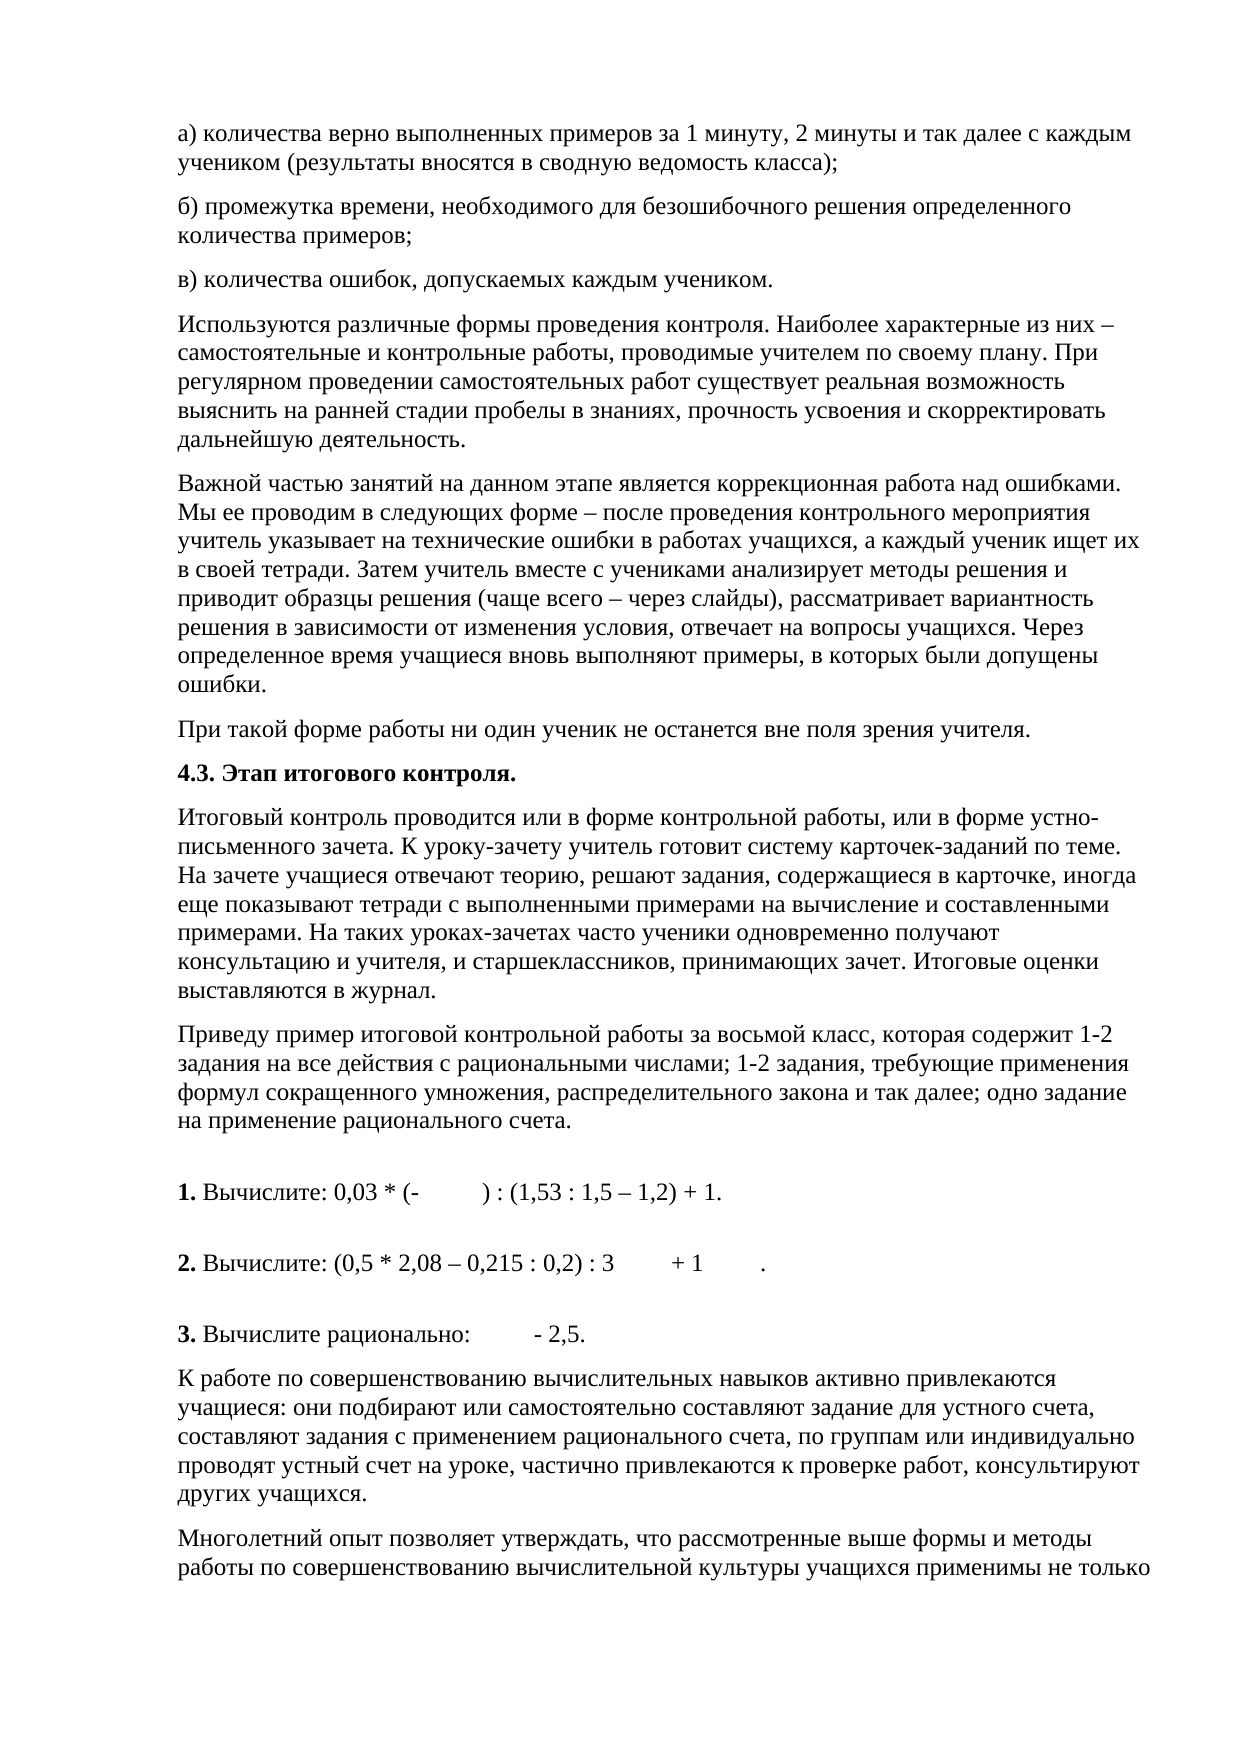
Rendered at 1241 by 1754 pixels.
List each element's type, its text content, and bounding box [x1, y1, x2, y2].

text 2. Вычислите: (0,5 * 2,08 – 0,215 : 0,2) : 3 + 1 . [177, 1221, 1152, 1277]
text 3. Вычислите рационально: - 2,5. [177, 1292, 1152, 1348]
text 4.3. Этап итогового контроля. [177, 758, 1152, 787]
text б) промежутка времени, необходимого для безошибочного решения определенного количества примеров; [177, 191, 1152, 249]
text Итоговый контроль проводится или в форме контрольной работы, или в форме устно-письменного зачета. К уроку-зачету учитель готовит систему карточек-заданий по теме. На зачете учащиеся отвечают теорию, решают задания, содержащиеся в карточке, иногда еще показывают тетради с выполненными примерами на вычисление и составленными примерами. На таких уроках-зачетах часто ученики одновременно получают консультацию и учителя, и старшеклассников, принимающих зачет. Итоговые оценки выставляются в журнал. [177, 802, 1152, 1004]
text Важной частью занятий на данном этапе является коррекционная работа над ошибками. Мы ее проводим в следующих форме – после проведения контрольного мероприятия учитель указывает на технические ошибки в работах учащихся, а каждый ученик ищет их в своей тетради. Затем учитель вместе с учениками анализирует методы решения и приводит образцы решения (чаще всего – через слайды), рассматривает вариантность решения в зависимости от изменения условия, отвечает на вопросы учащихся. Через определенное время учащиеся вновь выполняют примеры, в которых были допущены ошибки. [177, 468, 1152, 698]
text Приведу пример итоговой контрольной работы за восьмой класс, которая содержит 1-2 задания на все действия с рациональными числами; 1-2 задания, требующие применения формул сокращенного умножения, распределительного закона и так далее; одно задание на применение рационального счета. [177, 1019, 1152, 1134]
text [177, 1523, 1152, 1580]
text а) количества верно выполненных примеров за 1 минуту, 2 минуты и так далее с каждым учеником (результаты вносятся в сводную ведомость класса); [177, 118, 1152, 176]
text Используются различные формы проведения контроля. Наиболее характерные из них – самостоятельные и контрольные работы, проводимые учителем по своему плану. При регулярном проведении самостоятельных работ существует реальная возможность выяснить на ранней стадии пробелы в знаниях, прочность усвоения и скорректировать дальнейшую деятельность. [177, 309, 1152, 452]
text 1. Вычислите: 0,03 * (- ) : (1,53 : 1,5 – 1,2) + 1. [177, 1150, 1152, 1206]
text в) количества ошибок, допускаемых каждым учеником. [177, 264, 1152, 293]
text При такой форме работы ни один ученик не останется вне поля зрения учителя. [177, 714, 1152, 742]
text К работе по совершенствованию вычислительных навыков активно привлекаются учащиеся: они подбирают или самостоятельно составляют задание для устного счета, составляют задания с применением рационального счета, по группам или индивидуально проводят устный счет на уроке, частично привлекаются к проверке работ, консультируют других учащихся. [177, 1363, 1152, 1507]
